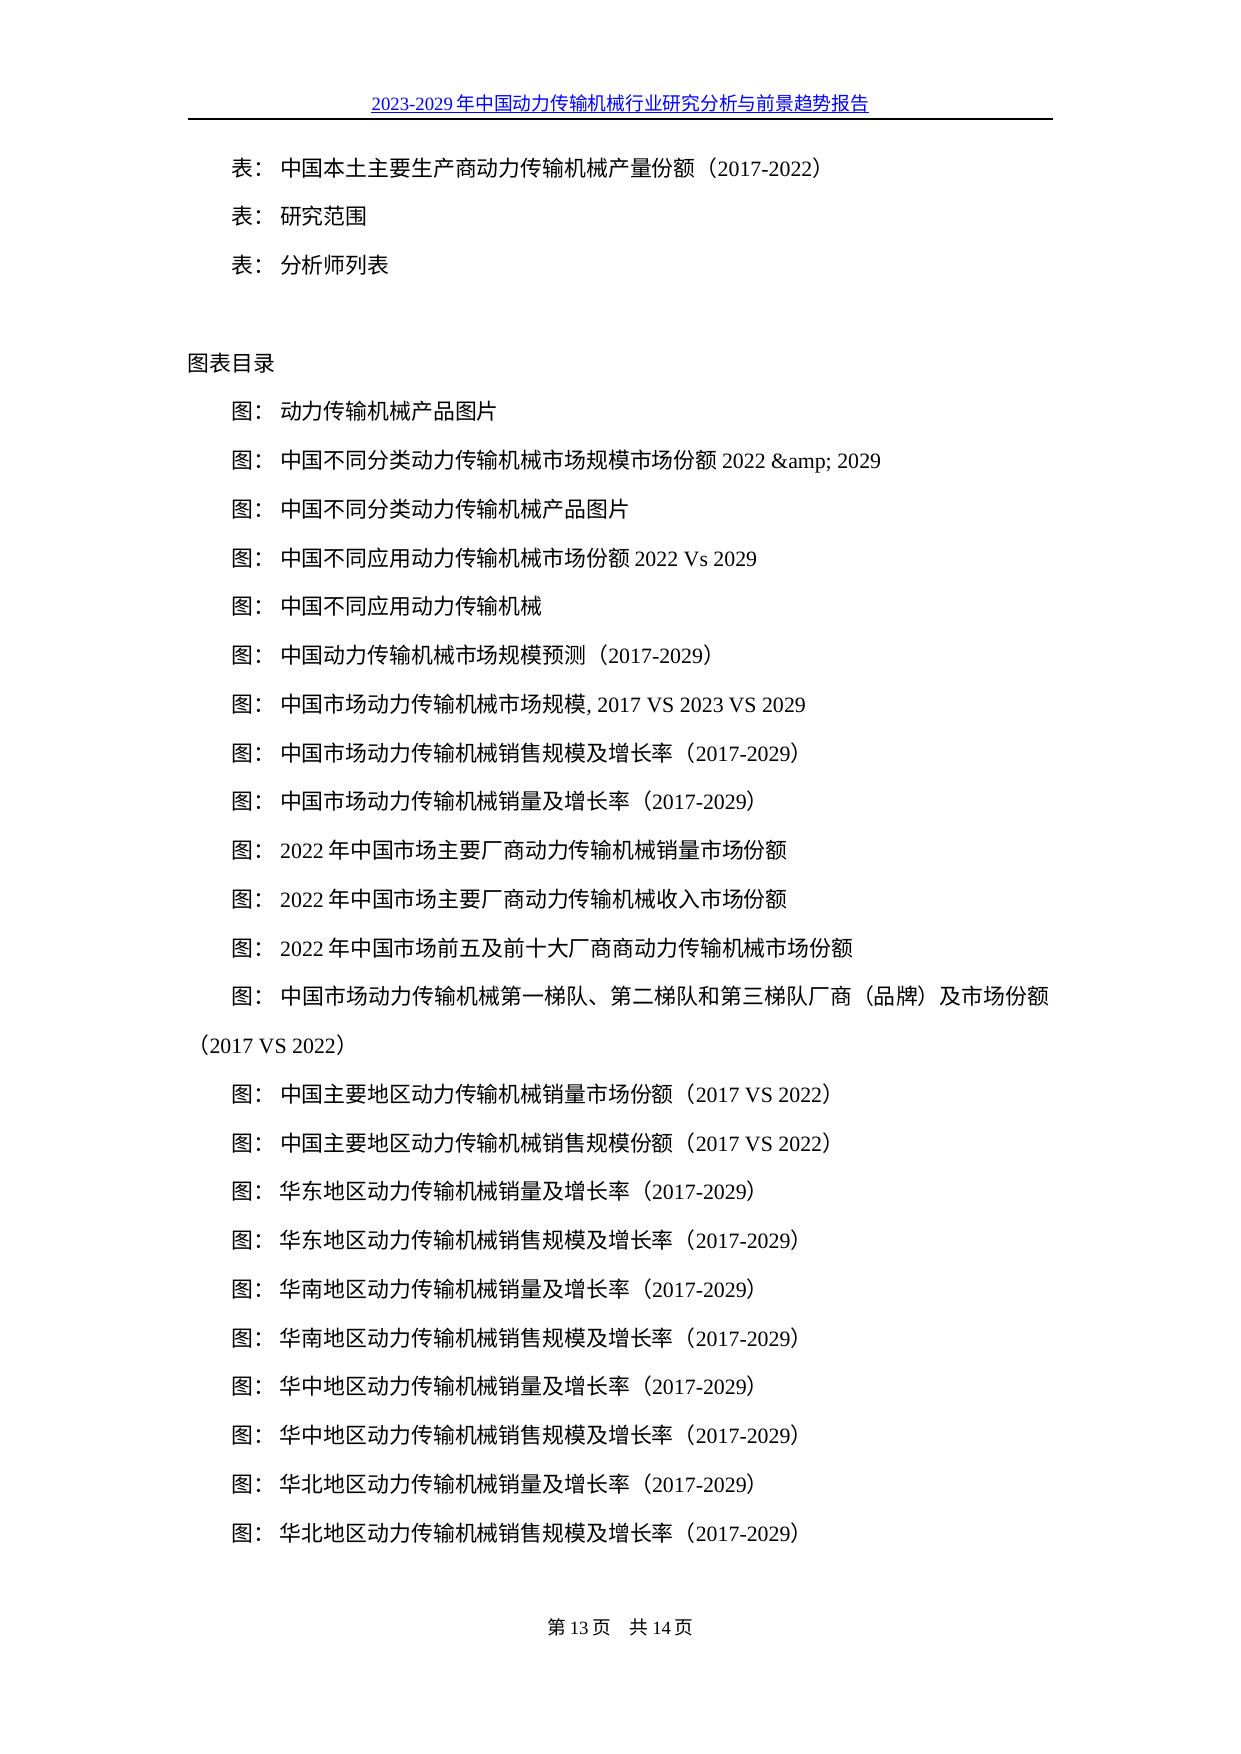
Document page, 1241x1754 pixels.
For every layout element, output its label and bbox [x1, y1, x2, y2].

text [187, 150, 1053, 1548]
